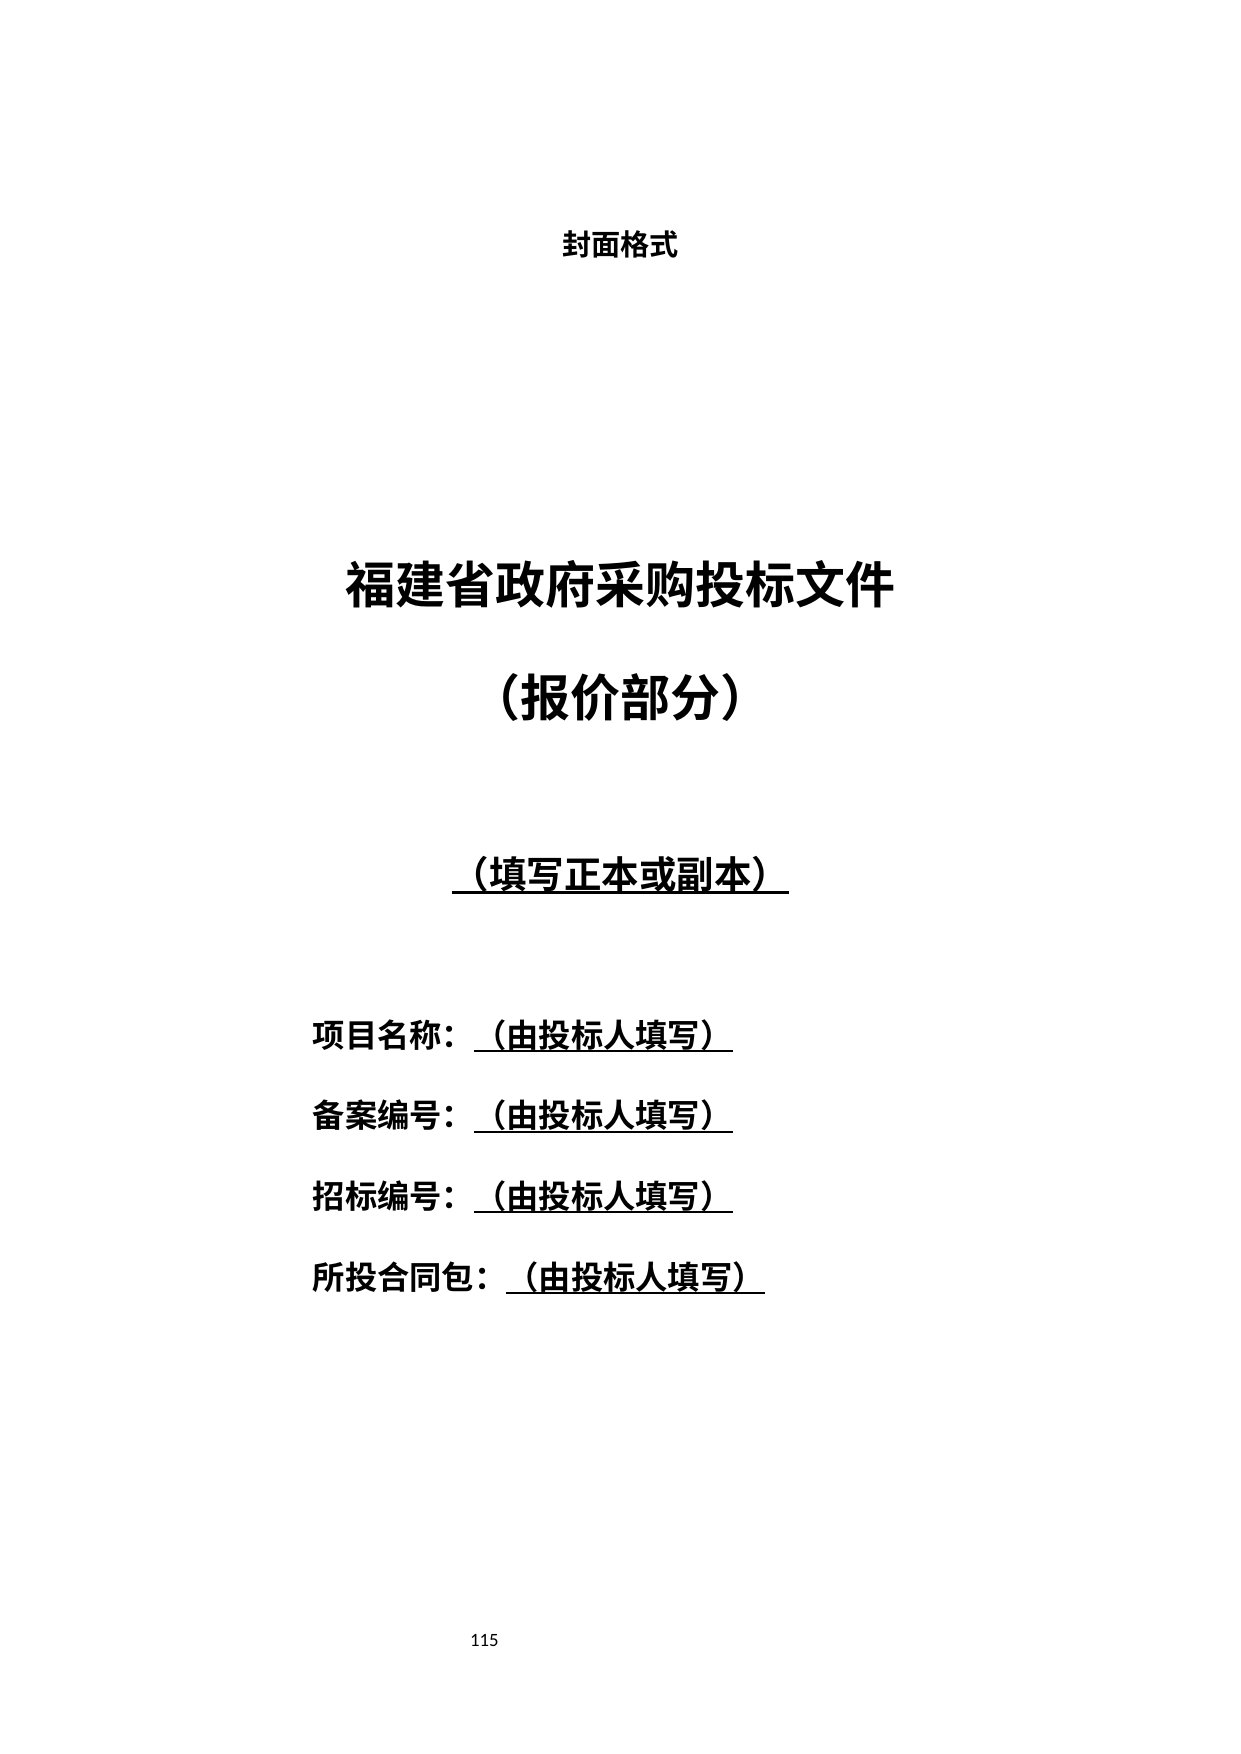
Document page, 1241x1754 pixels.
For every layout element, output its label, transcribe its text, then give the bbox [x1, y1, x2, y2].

text 招标编号：（由投标人填写） [112, 1162, 1128, 1227]
text 项目名称：（由投标人填写） [112, 1001, 1128, 1066]
text （报价部分） [112, 646, 1128, 743]
text 所投合同包：（由投标人填写） [112, 1243, 1128, 1308]
text （填写正本或副本） [112, 839, 1128, 904]
text 封面格式 [112, 210, 1128, 275]
text 福建省政府采购投标文件 [112, 533, 1128, 630]
text 备案编号：（由投标人填写） [112, 1081, 1128, 1146]
